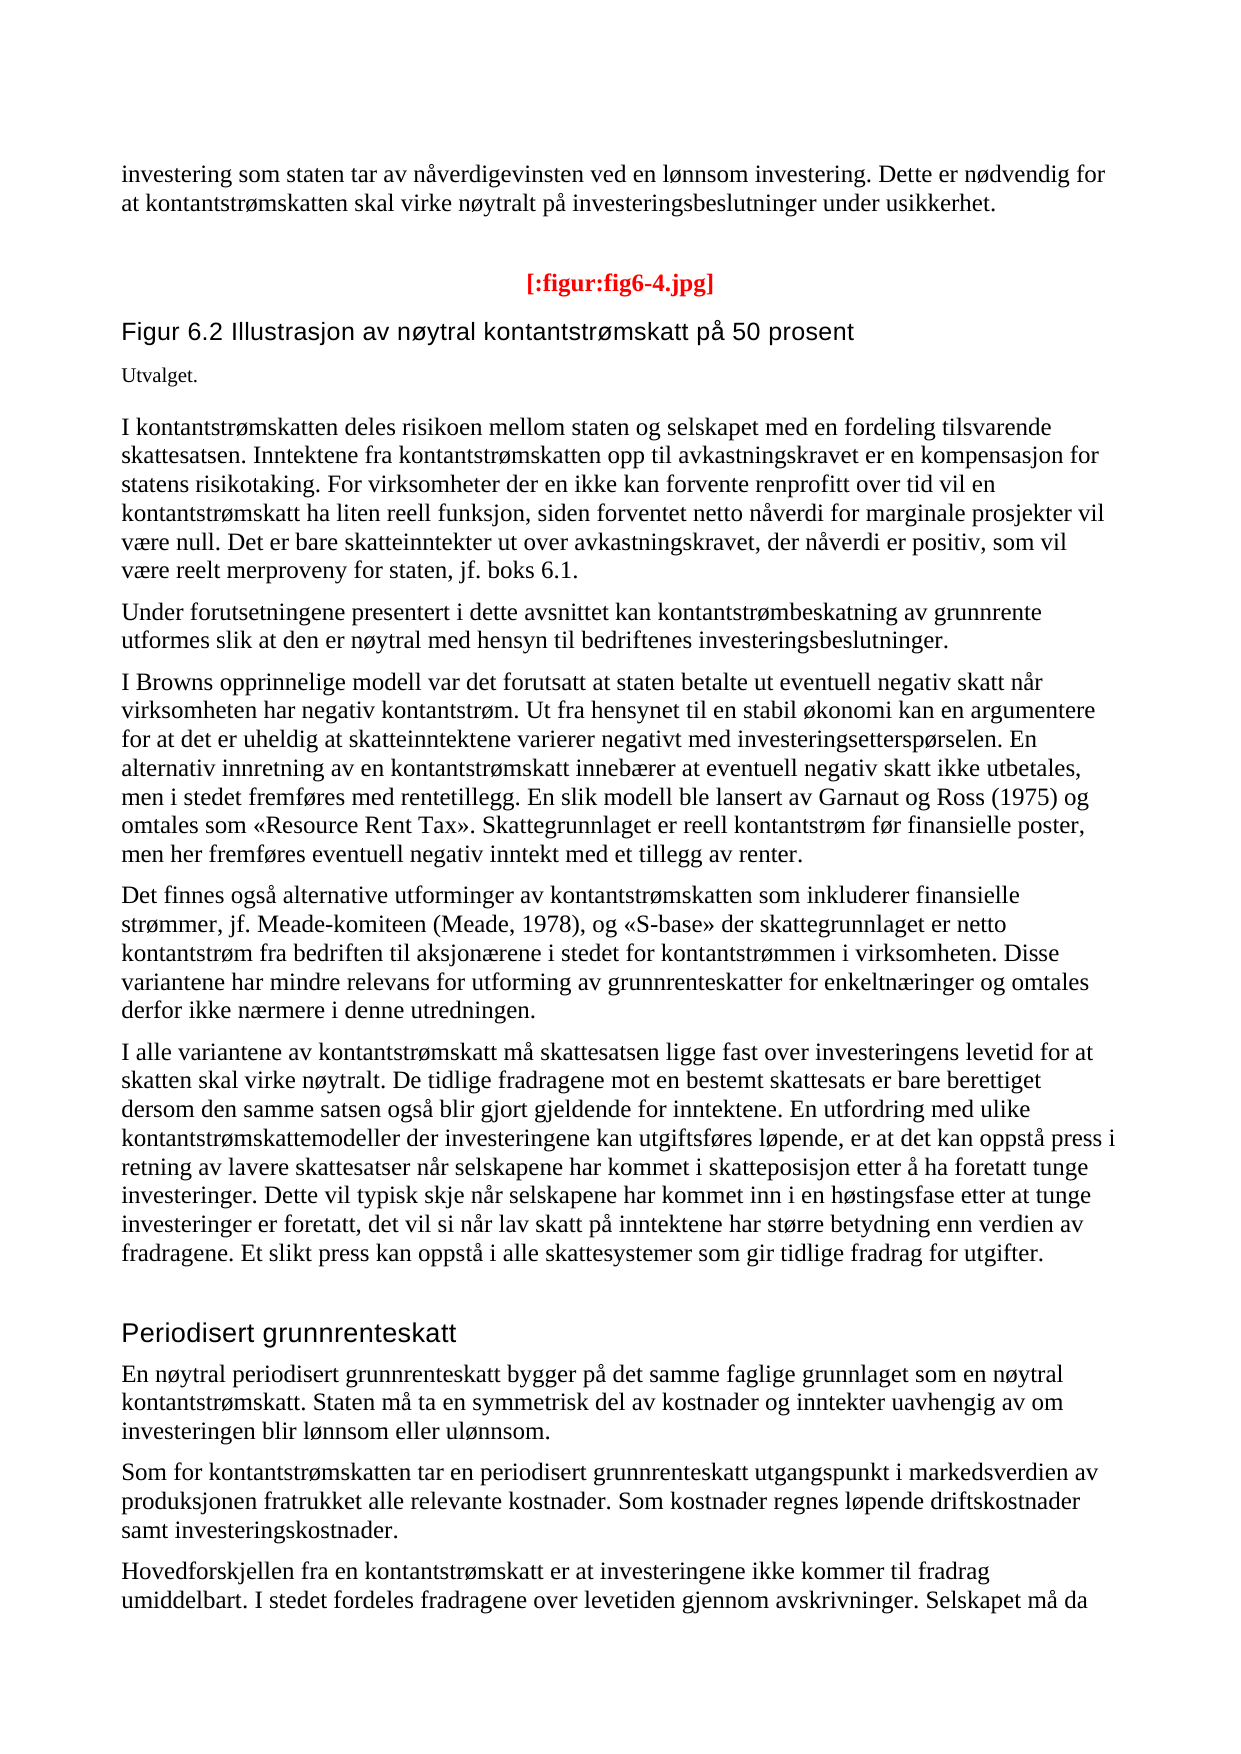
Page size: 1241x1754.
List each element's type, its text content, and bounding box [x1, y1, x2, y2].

text Utvalget. [121, 362, 1119, 387]
text Illustrasjon av nøytral kontantstrømskatt på 50 prosent [121, 317, 1119, 346]
text Det finnes også alternative utforminger av kontantstrømskatten som inkluderer finansielle strømmer, jf. Meade-komiteen (Meade, 1978), og «S-base» der skattegrunnlaget er netto kontantstrøm fra bedriften til aksjonærene i stedet for kontantstrømmen i virksomheten. Disse variantene har mindre relevans for utforming av grunnrenteskatter for enkeltnæringer og omtales derfor ikke nærmere i denne utredningen. [121, 880, 1119, 1024]
text [:figur:fig6-4.jpg] [121, 271, 1119, 296]
text I Browns opprinnelige modell var det forutsatt at staten betalte ut eventuell negativ skatt når virksomheten har negativ kontantstrøm. Ut fra hensynet til en stabil økonomi kan en argumentere for at det er uheldig at skatteinntektene varierer negativt med investeringsetterspørselen. En alternativ innretning av en kontantstrømskatt innebærer at eventuell negativ skatt ikke utbetales, men i stedet fremføres med rentetillegg. En slik modell ble lansert av Garnaut og Ross (1975) og omtales som «Resource Rent Tax». Skattegrunnlaget er reell kontantstrøm før finansielle poster, men her fremføres eventuell negativ inntekt med et tillegg av renter. [121, 667, 1119, 868]
text Som for kontantstrømskatten tar en periodisert grunnrenteskatt utgangspunkt i markedsverdien av produksjonen fratrukket alle relevante kostnader. Som kostnader regnes løpende driftskostnader samt investeringskostnader. [121, 1457, 1119, 1544]
text I kontantstrømskatten deles risikoen mellom staten og selskapet med en fordeling tilsvarende skattesatsen. Inntektene fra kontantstrømskatten opp til avkastningskravet er en kompensasjon for statens risikotaking. For virksomheter der en ikke kan forvente renprofitt over tid vil en kontantstrømskatt ha liten reell funksjon, siden forventet netto nåverdi for marginale prosjekter vil være null. Det er bare skatteinntekter ut over avkastningskravet, der nåverdi er positiv, som vil være reelt merproveny for staten, jf. boks 6.1. [121, 412, 1119, 584]
text Under forutsetningene presentert i dette avsnittet kan kontantstrømbeskatning av grunnrente utformes slik at den er nøytral med hensyn til bedriftenes investeringsbeslutninger. [121, 597, 1119, 654]
text Periodisert grunnrenteskatt [121, 1317, 1119, 1348]
text En nøytral periodisert grunnrenteskatt bygger på det samme faglige grunnlaget som en nøytral kontantstrømskatt. Staten må ta en symmetrisk del av kostnader og inntekter uavhengig av om investeringen blir lønnsom eller ulønnsom. [121, 1359, 1119, 1445]
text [121, 1556, 1119, 1614]
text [121, 159, 1119, 217]
text I alle variantene av kontantstrømskatt må skattesatsen ligge fast over investeringens levetid for at skatten skal virke nøytralt. De tidlige fradragene mot en bestemt skattesats er bare berettiget dersom den samme satsen også blir gjort gjeldende for inntektene. En utfordring med ulike kontantstrømskattemodeller der investeringene kan utgiftsføres løpende, er at det kan oppstå press i retning av lavere skattesatser når selskapene har kommet i skatteposisjon etter å ha foretatt tunge investeringer. Dette vil typisk skje når selskapene har kommet inn i en høstingsfase etter at tunge investeringer er foretatt, det vil si når lav skatt på inntektene har større betydning enn verdien av fradragene. Et slikt press kan oppstå i alle skattesystemer som gir tidlige fradrag for utgifter. [121, 1037, 1119, 1267]
